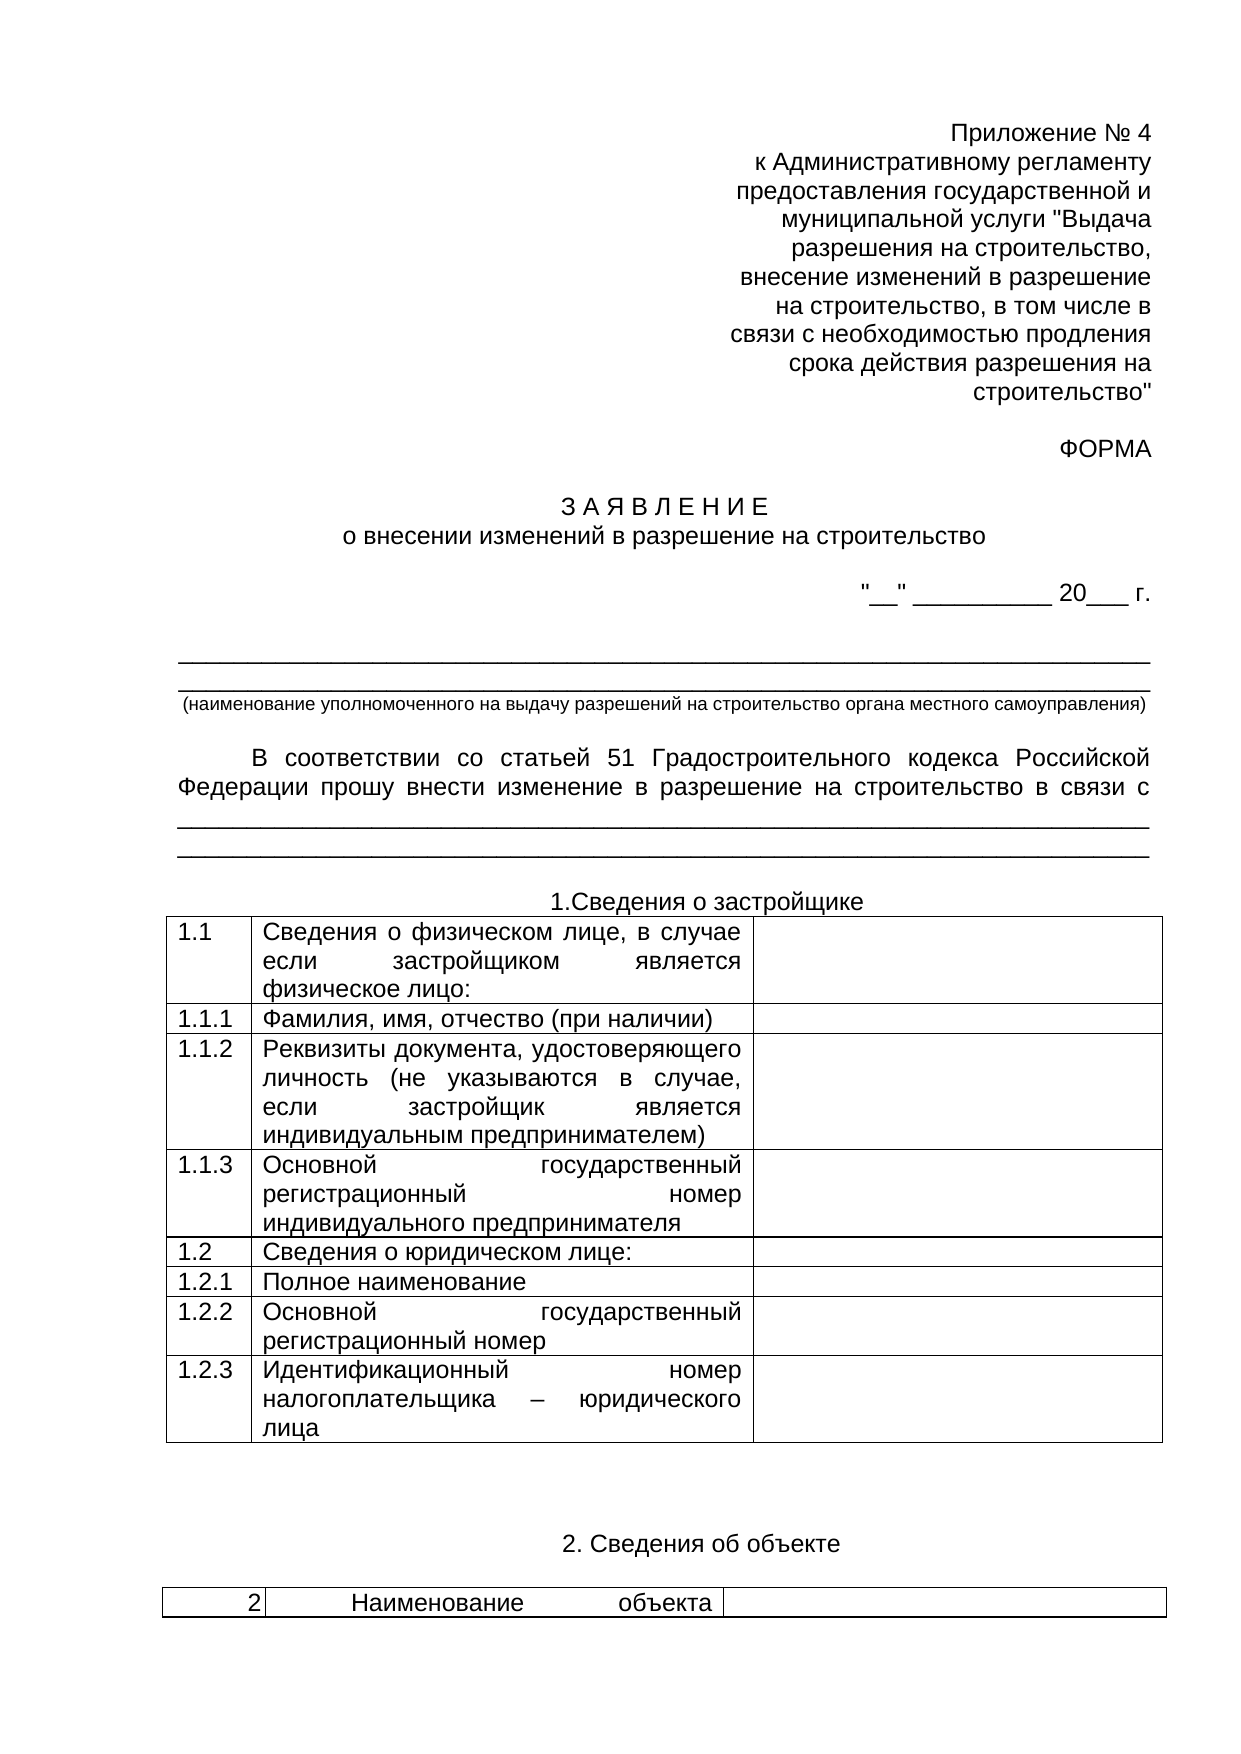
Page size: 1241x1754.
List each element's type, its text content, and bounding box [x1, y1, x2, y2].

table_header [724, 1588, 1166, 1616]
table_cell [754, 1267, 1162, 1296]
list 1.Сведения о застройщике [189, 887, 1152, 916]
table_cell 1.2 [167, 1238, 251, 1266]
text З А Я В Л Е Н И Е [177, 492, 1152, 521]
table_cell [754, 1004, 1162, 1033]
table_header 1.1 [167, 917, 251, 1003]
table_cell Основной государственный регистрационный номер [252, 1297, 753, 1354]
table_cell Основной государственный регистрационный номер индивидуального предпринимателя [252, 1150, 753, 1236]
table_cell 1.2.2 [167, 1297, 251, 1354]
text Приложение № 4 [723, 118, 1152, 147]
table_cell Фамилия, имя, отчество (при наличии) [252, 1004, 753, 1033]
table_cell 1.1.2 [167, 1034, 251, 1149]
text ФОРМА [177, 434, 1152, 463]
table_cell 1.1.1 [167, 1004, 251, 1033]
table_cell Полное наименование [252, 1267, 753, 1296]
text В соответствии со статьей 51 Градостроительного кодекса Российской Федерации прошу внести изменение в разрешение на строительство в связи с ____________________________________________________________________________________________________________________________________________ [177, 743, 1152, 858]
text о внесении изменений в разрешение на строительство [177, 521, 1152, 549]
text 2. Сведения об объекте [177, 1529, 1152, 1558]
table_header 2.1 [163, 1588, 265, 1616]
table_cell Идентификационный номер налогоплательщика – юридического лица [252, 1356, 753, 1442]
text к Административному регламенту предоставления государственной и муниципальной услуги "Выдача разрешения на строительство, внесение изменений в разрешение на строительство, в том числе в связи с необходимостью продления срока действия разрешения на строительство" [723, 147, 1152, 406]
table_cell 1.2.3 [167, 1356, 251, 1442]
table_cell [754, 1238, 1162, 1266]
table_cell Реквизиты документа, удостоверяющего личность (не указываются в случае, если застройщик является индивидуальным предпринимателем) [252, 1034, 753, 1149]
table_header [266, 1588, 723, 1616]
table_header [754, 917, 1162, 1003]
text "__" __________ 20___ г. [177, 578, 1152, 607]
table_cell [754, 1034, 1162, 1149]
text (наименование уполномоченного на выдачу разрешений на строительство органа местного самоуправления) [177, 693, 1152, 715]
table_cell [754, 1356, 1162, 1442]
table_cell [754, 1297, 1162, 1354]
table_header Сведения о физическом лице, в случае если застройщиком является физическое лицо: [252, 917, 753, 1003]
table_cell 1.2.1 [167, 1267, 251, 1296]
table_cell [754, 1150, 1162, 1236]
text ____________________________________________________________________________________________________________________________________________ [177, 636, 1152, 693]
table_cell Сведения о юридическом лице: [252, 1238, 753, 1266]
table_cell 1.1.3 [167, 1150, 251, 1236]
